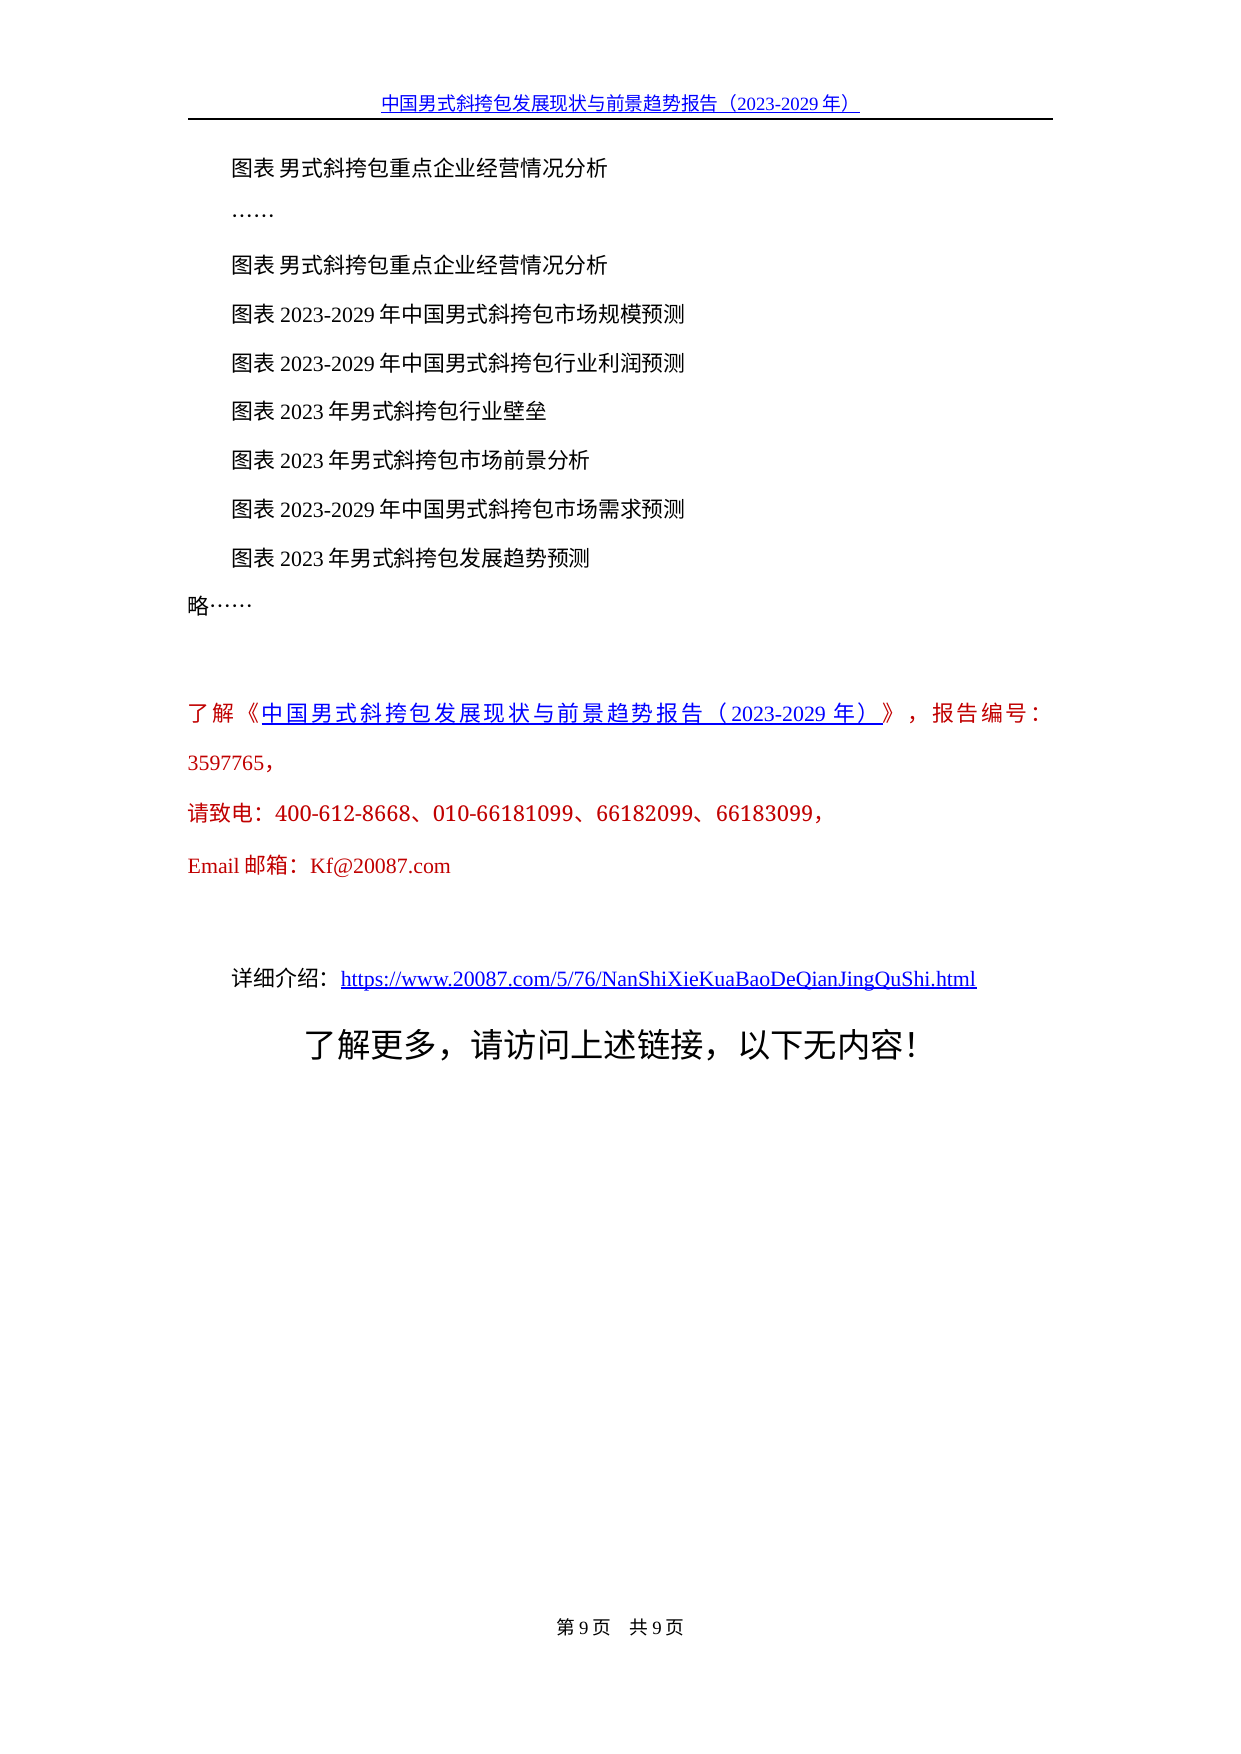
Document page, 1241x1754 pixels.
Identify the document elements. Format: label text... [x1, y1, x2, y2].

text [187, 150, 1053, 621]
text Email邮箱：Kf@20087.com [187, 847, 1053, 880]
text 请致电：400-612-8668、010-66181099、66182099、66183099， [187, 796, 1053, 828]
text 了解《中国男式斜挎包发展现状与前景趋势报告（2023-2029年）》，报告编号：3597765， [187, 695, 1053, 777]
title 了解更多，请访问上述链接，以下无内容！ [187, 1010, 1053, 1075]
text 详细介绍：https://www.20087.com/5/76/NanShiXieKuaBaoDeQianJingQuShi.html [187, 960, 1053, 993]
